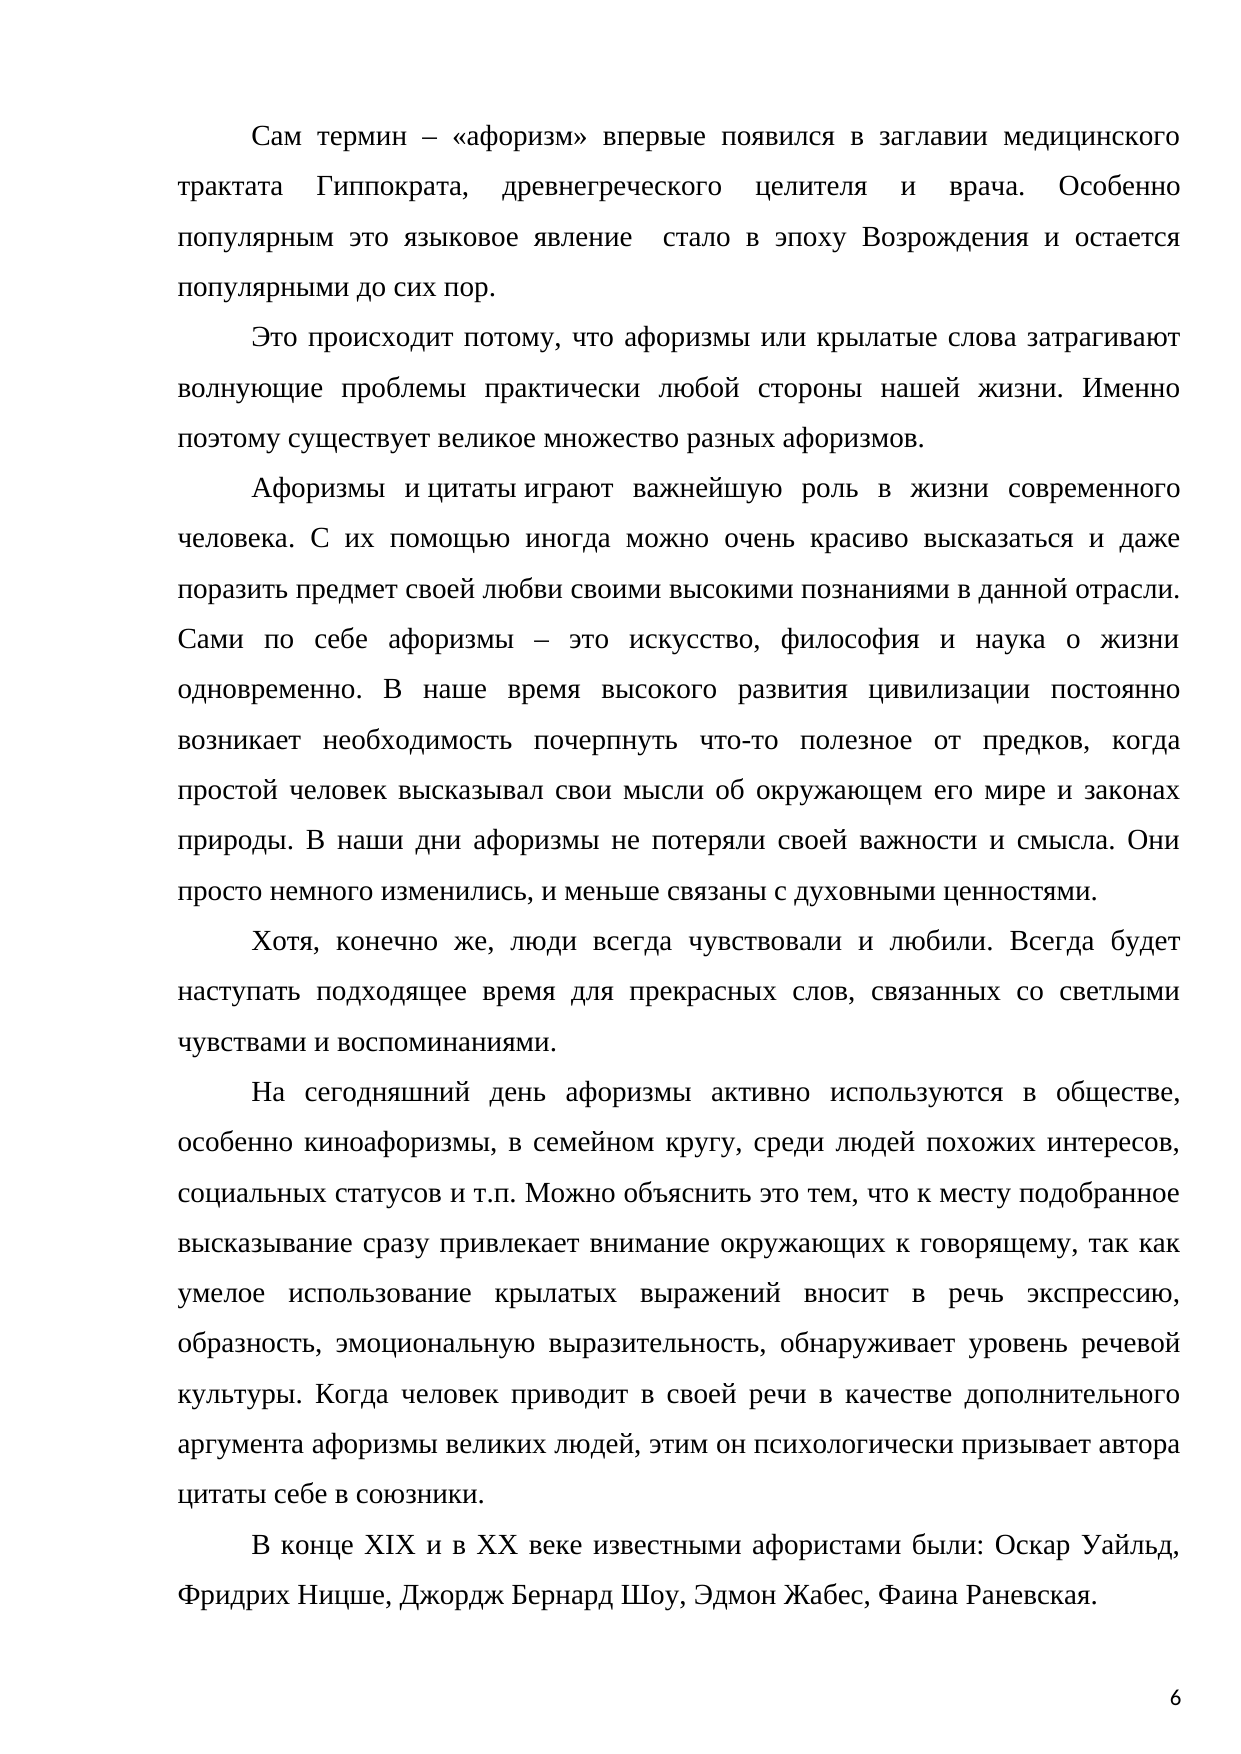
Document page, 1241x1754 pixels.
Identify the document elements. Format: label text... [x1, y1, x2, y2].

text Хотя, конечно же, люди всегда чувствовали и любили. Всегда будет наступать подходящее время для прекрасных слов, связанных со светлыми чувствами и воспоминаниями. [177, 923, 1181, 1057]
text В конце XIX и в XX веке известными афористами были: Оскар Уайльд, Фридрих Ницше, Джордж Бернард Шоу, Эдмон Жабес, Фаина Раневская. [177, 1527, 1181, 1611]
text Афоризмы и цитаты играют важнейшую роль в жизни современного человека. С их помощью иногда можно очень красиво высказаться и даже поразить предмет своей любви своими высокими познаниями в данной отрасли. Сами по себе афоризмы – это искусство, философия и наука о жизни одновременно. В наше время высокого развития цивилизации постоянно возникает необходимость почерпнуть что-то полезное от предков, когда простой человек высказывал свои мысли об окружающем его мире и законах природы. В наши дни афоризмы не потеряли своей важности и смысла. Они просто немного изменились, и меньше связаны с духовными ценностями. [177, 470, 1181, 906]
text Сам термин – «афоризм» впервые появился в заглавии медицинского трактата Гиппократа, древнегреческого целителя и врача. Особенно популярным это языковое явление стало в эпоху Возрождения и остается популярными до сих пор. [177, 118, 1181, 303]
text На сегодняшний день афоризмы активно используются в обществе, особенно киноафоризмы, в семейном кругу, среди людей похожих интересов, социальных статусов и т.п. Можно объяснить это тем, что к месту подобранное высказывание сразу привлекает внимание окружающих к говорящему, так как умелое использование крылатых выражений вносит в речь экспрессию, образность, эмоциональную выразительность, обнаруживает уровень речевой культуры. Когда человек приводит в своей речи в качестве дополнительного аргумента афоризмы великих людей, этим он психологически призывает автора цитаты себе в союзники. [177, 1074, 1181, 1510]
text Это происходит потому, что афоризмы или крылатые слова затрагивают волнующие проблемы практически любой стороны нашей жизни. Именно поэтому существует великое множество разных афоризмов. [177, 319, 1181, 453]
